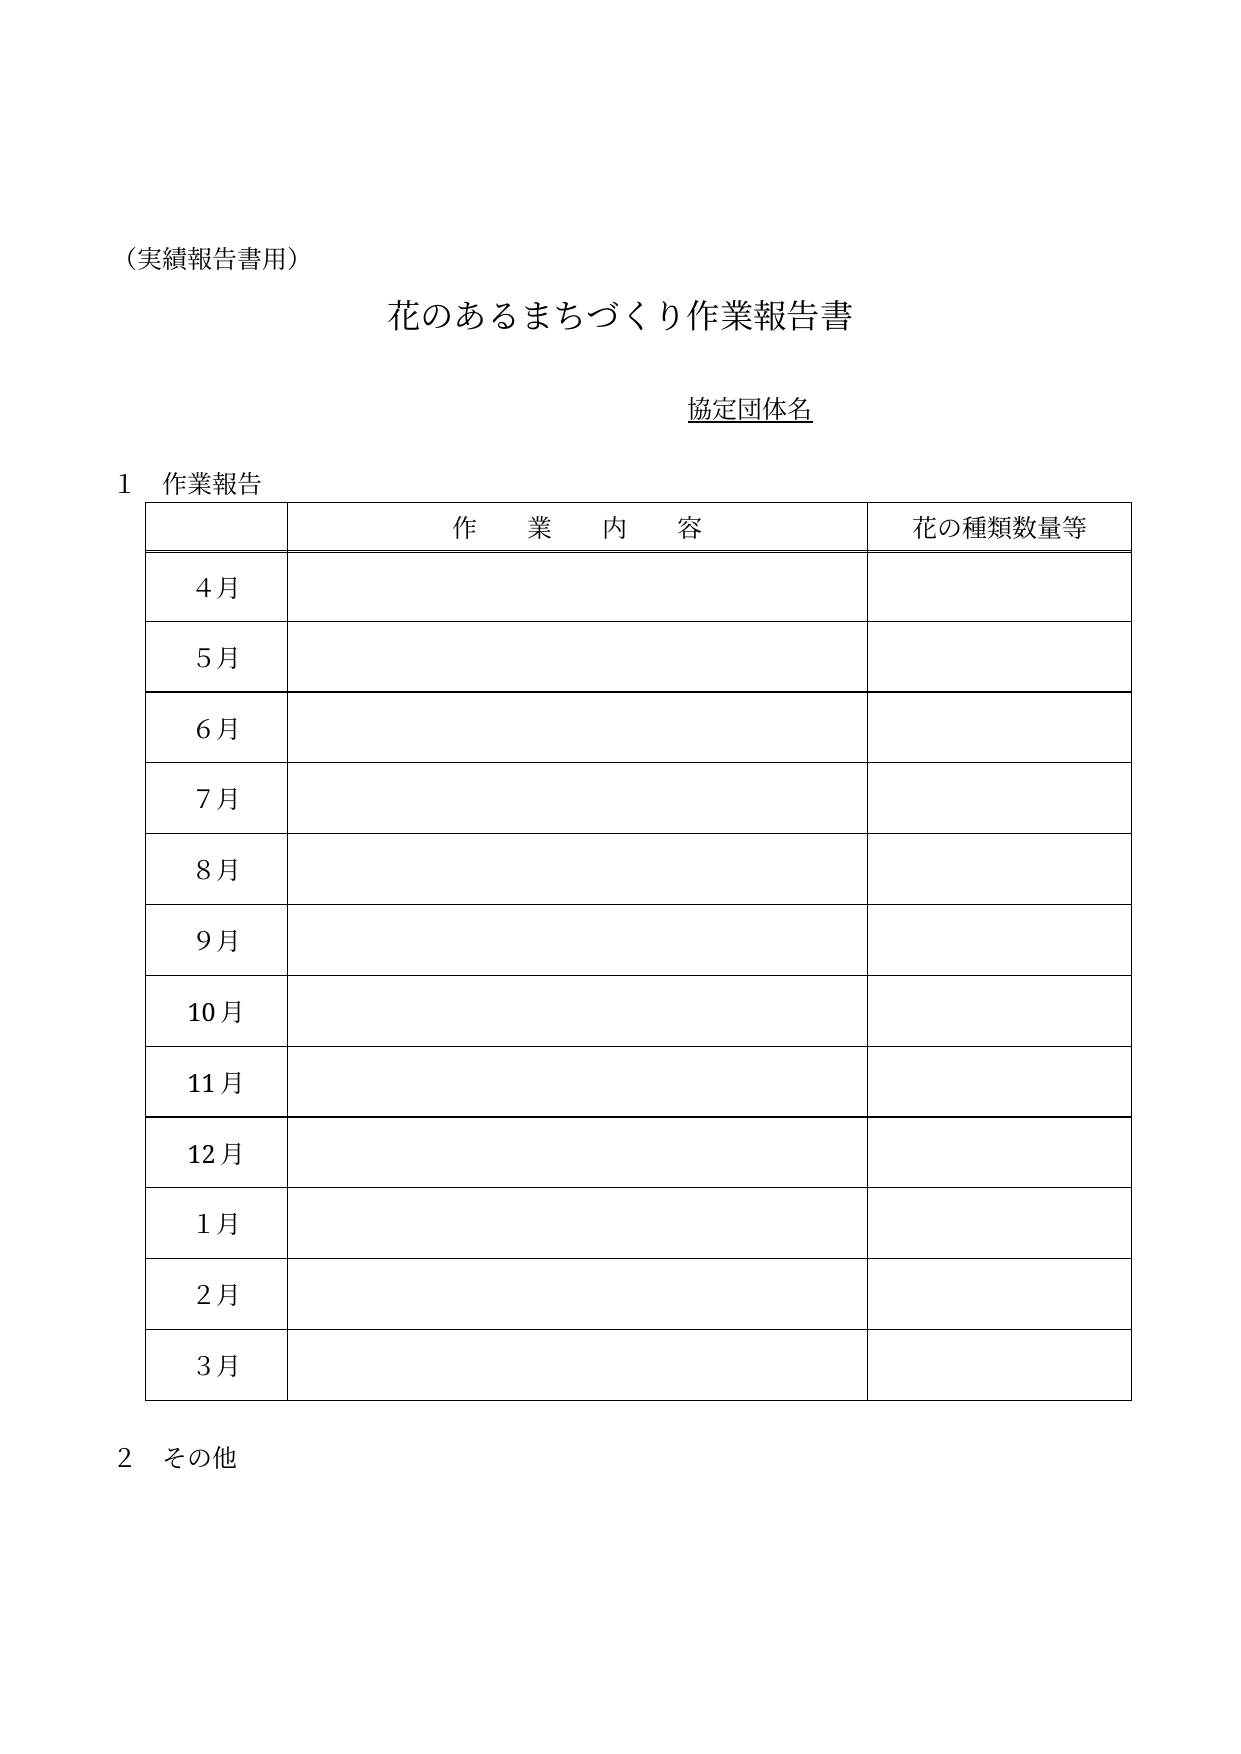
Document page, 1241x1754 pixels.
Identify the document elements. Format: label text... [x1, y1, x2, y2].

table_cell ７月 [146, 763, 287, 833]
table_cell [868, 763, 1131, 833]
table_cell [868, 1118, 1131, 1187]
table_cell ４月 [146, 553, 287, 621]
text １ 作業報告 [112, 464, 1128, 502]
table_cell [288, 763, 867, 833]
table_cell 10月 [146, 976, 287, 1046]
table_cell [288, 553, 867, 621]
table_cell [868, 693, 1131, 762]
table_cell [288, 1259, 867, 1329]
table_cell [288, 1330, 867, 1400]
table_cell [288, 834, 867, 904]
table_cell [868, 976, 1131, 1046]
table_cell [288, 693, 867, 762]
table_cell ３月 [146, 1330, 287, 1400]
table_cell ６月 [146, 693, 287, 762]
table_cell [868, 553, 1131, 621]
text 協定団体名 [112, 389, 1128, 427]
table_cell [868, 1047, 1131, 1116]
table_cell [288, 976, 867, 1046]
table_header 作 業 内 容 [288, 503, 867, 550]
table_cell [288, 1118, 867, 1187]
table_header [146, 503, 287, 550]
text 花のあるまちづくり作業報告書 [112, 277, 1128, 352]
table_cell [868, 905, 1131, 975]
table_cell [288, 622, 867, 691]
table_cell [288, 905, 867, 975]
table_cell [868, 1188, 1131, 1258]
table_cell ８月 [146, 834, 287, 904]
table_cell [288, 1188, 867, 1258]
table_cell [868, 1259, 1131, 1329]
table_cell １月 [146, 1188, 287, 1258]
table_cell 11月 [146, 1047, 287, 1116]
text ２ その他 [112, 1438, 1128, 1476]
table_cell 12月 [146, 1118, 287, 1187]
table_cell ２月 [146, 1259, 287, 1329]
table_cell ９月 [146, 905, 287, 975]
table_cell ５月 [146, 622, 287, 691]
table_cell [868, 622, 1131, 691]
text （実績報告書用） [112, 239, 1128, 277]
table_header 花の種類数量等 [868, 503, 1131, 550]
table_cell [868, 834, 1131, 904]
table_cell [868, 1330, 1131, 1400]
table_cell [288, 1047, 867, 1116]
